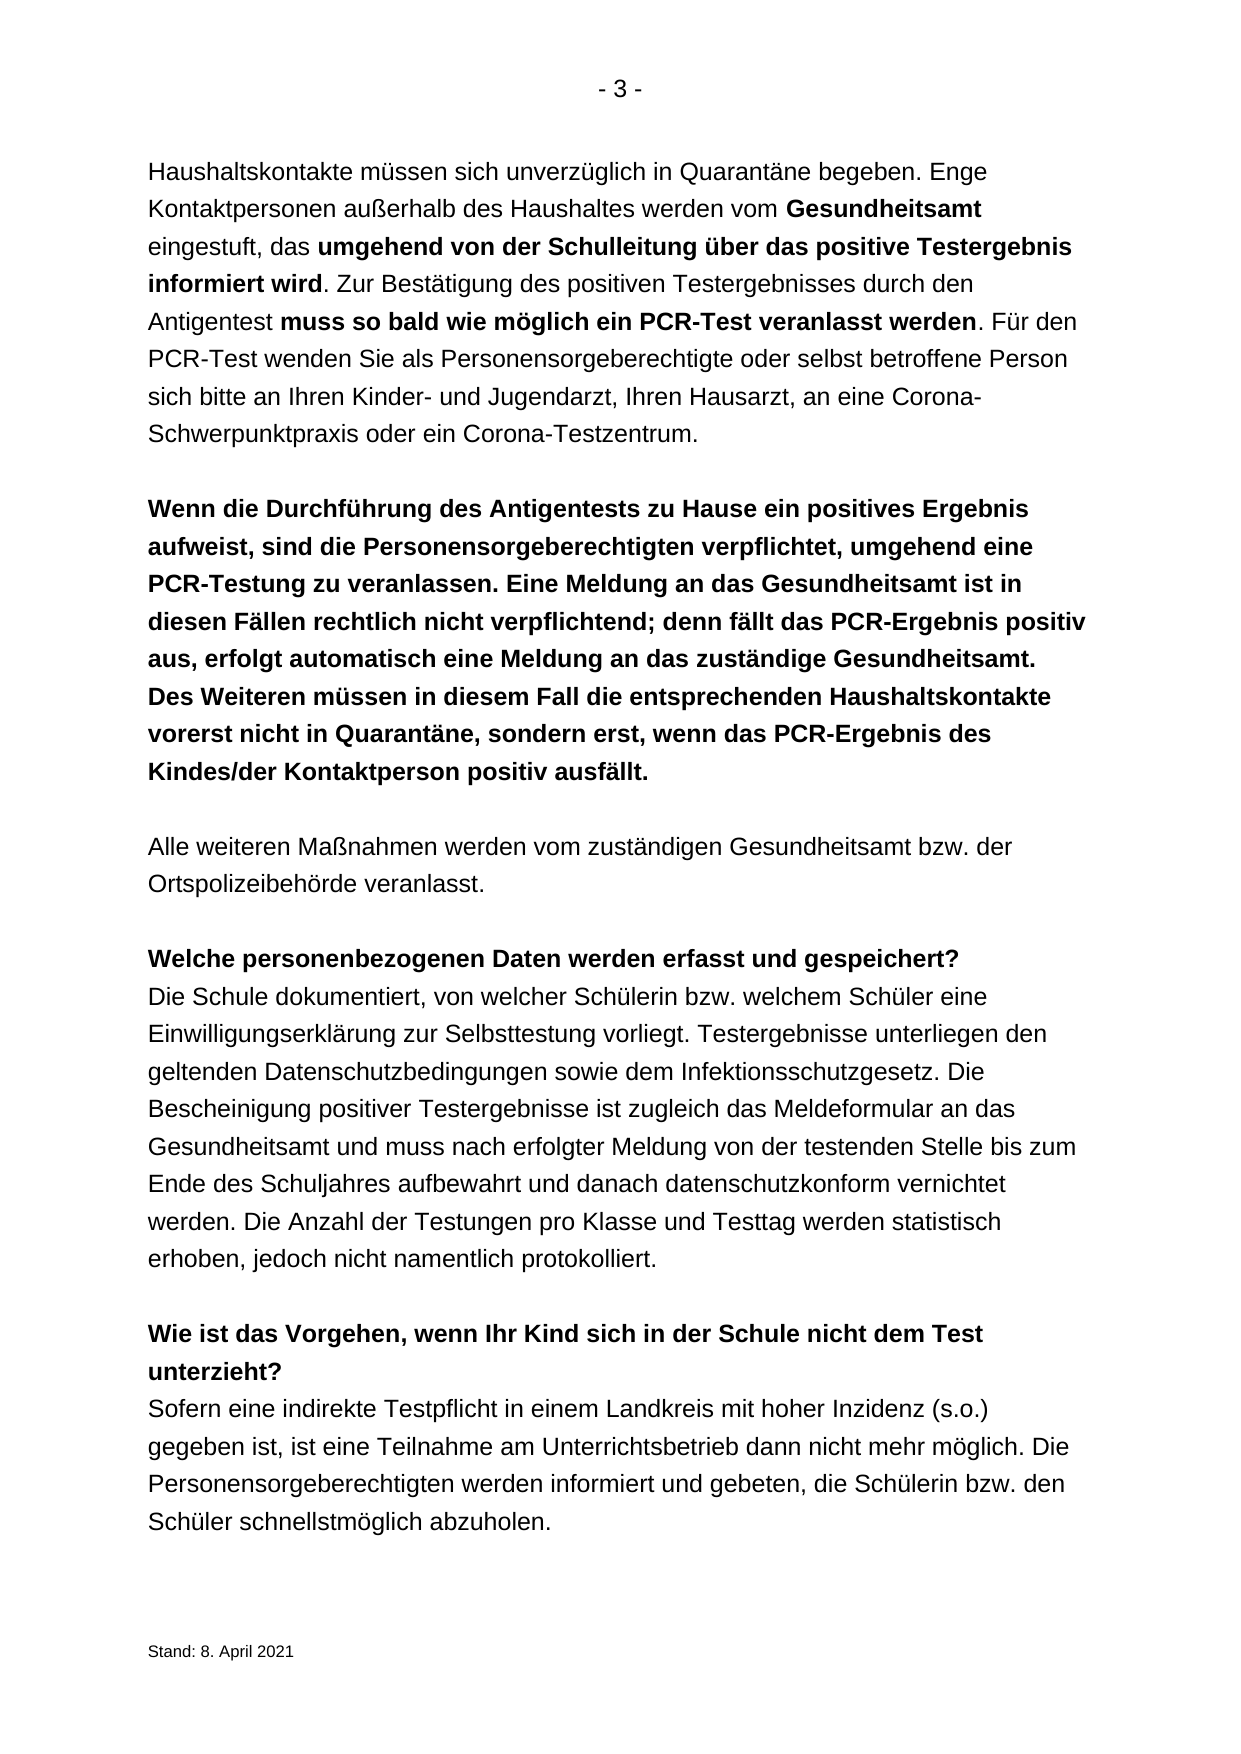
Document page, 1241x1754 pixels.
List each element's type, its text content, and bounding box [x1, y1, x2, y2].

text Die Schule dokumentiert, von welcher Schülerin bzw. welchem Schüler eine Einwilligungserklärung zur Selbsttestung vorliegt. Testergebnisse unterliegen den geltenden Datenschutzbedingungen sowie dem Infektionsschutzgesetz. Die Bescheinigung positiver Testergebnisse ist zugleich das Meldeformular an das Gesundheitsamt und muss nach erfolgter Meldung von der testenden Stelle bis zum Ende des Schuljahres aufbewahrt und danach datenschutzkonform vernichtet werden. Die Anzahl der Testungen pro Klasse und Testtag werden statistisch erhoben, jedoch nicht namentlich protokolliert. [148, 973, 1092, 1273]
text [148, 148, 1092, 448]
text Alle weiteren Maßnahmen werden vom zuständigen Gesundheitsamt bzw. der Ortspolizeibehörde veranlasst. [148, 823, 1092, 898]
text Wie ist das Vorgehen, wenn Ihr Kind sich in der Schule nicht dem Test unterzieht? [148, 1310, 1092, 1385]
text Wenn die Durchführung des Antigentests zu Hause ein positives Ergebnis aufweist, sind die Personensorgeberechtigten verpflichtet, umgehend eine PCR-Testung zu veranlassen. Eine Meldung an das Gesundheitsamt ist in diesen Fällen rechtlich nicht verpflichtend; denn fällt das PCR-Ergebnis positiv aus, erfolgt automatisch eine Meldung an das zuständige Gesundheitsamt. [148, 485, 1092, 673]
text Welche personenbezogenen Daten werden erfasst und gespeichert? [148, 935, 1092, 973]
text Des Weiteren müssen in diesem Fall die entsprechenden Haushaltskontakte vorerst nicht in Quarantäne, sondern erst, wenn das PCR-Ergebnis des Kindes/der Kontaktperson positiv ausfällt. [148, 673, 1092, 785]
text Sofern eine indirekte Testpflicht in einem Landkreis mit hoher Inzidenz (s.o.) gegeben ist, ist eine Teilnahme am Unterrichtsbetrieb dann nicht mehr möglich. Die Personensorgeberechtigten werden informiert und gebeten, die Schülerin bzw. den Schüler schnellstmöglich abzuholen. [148, 1385, 1092, 1535]
